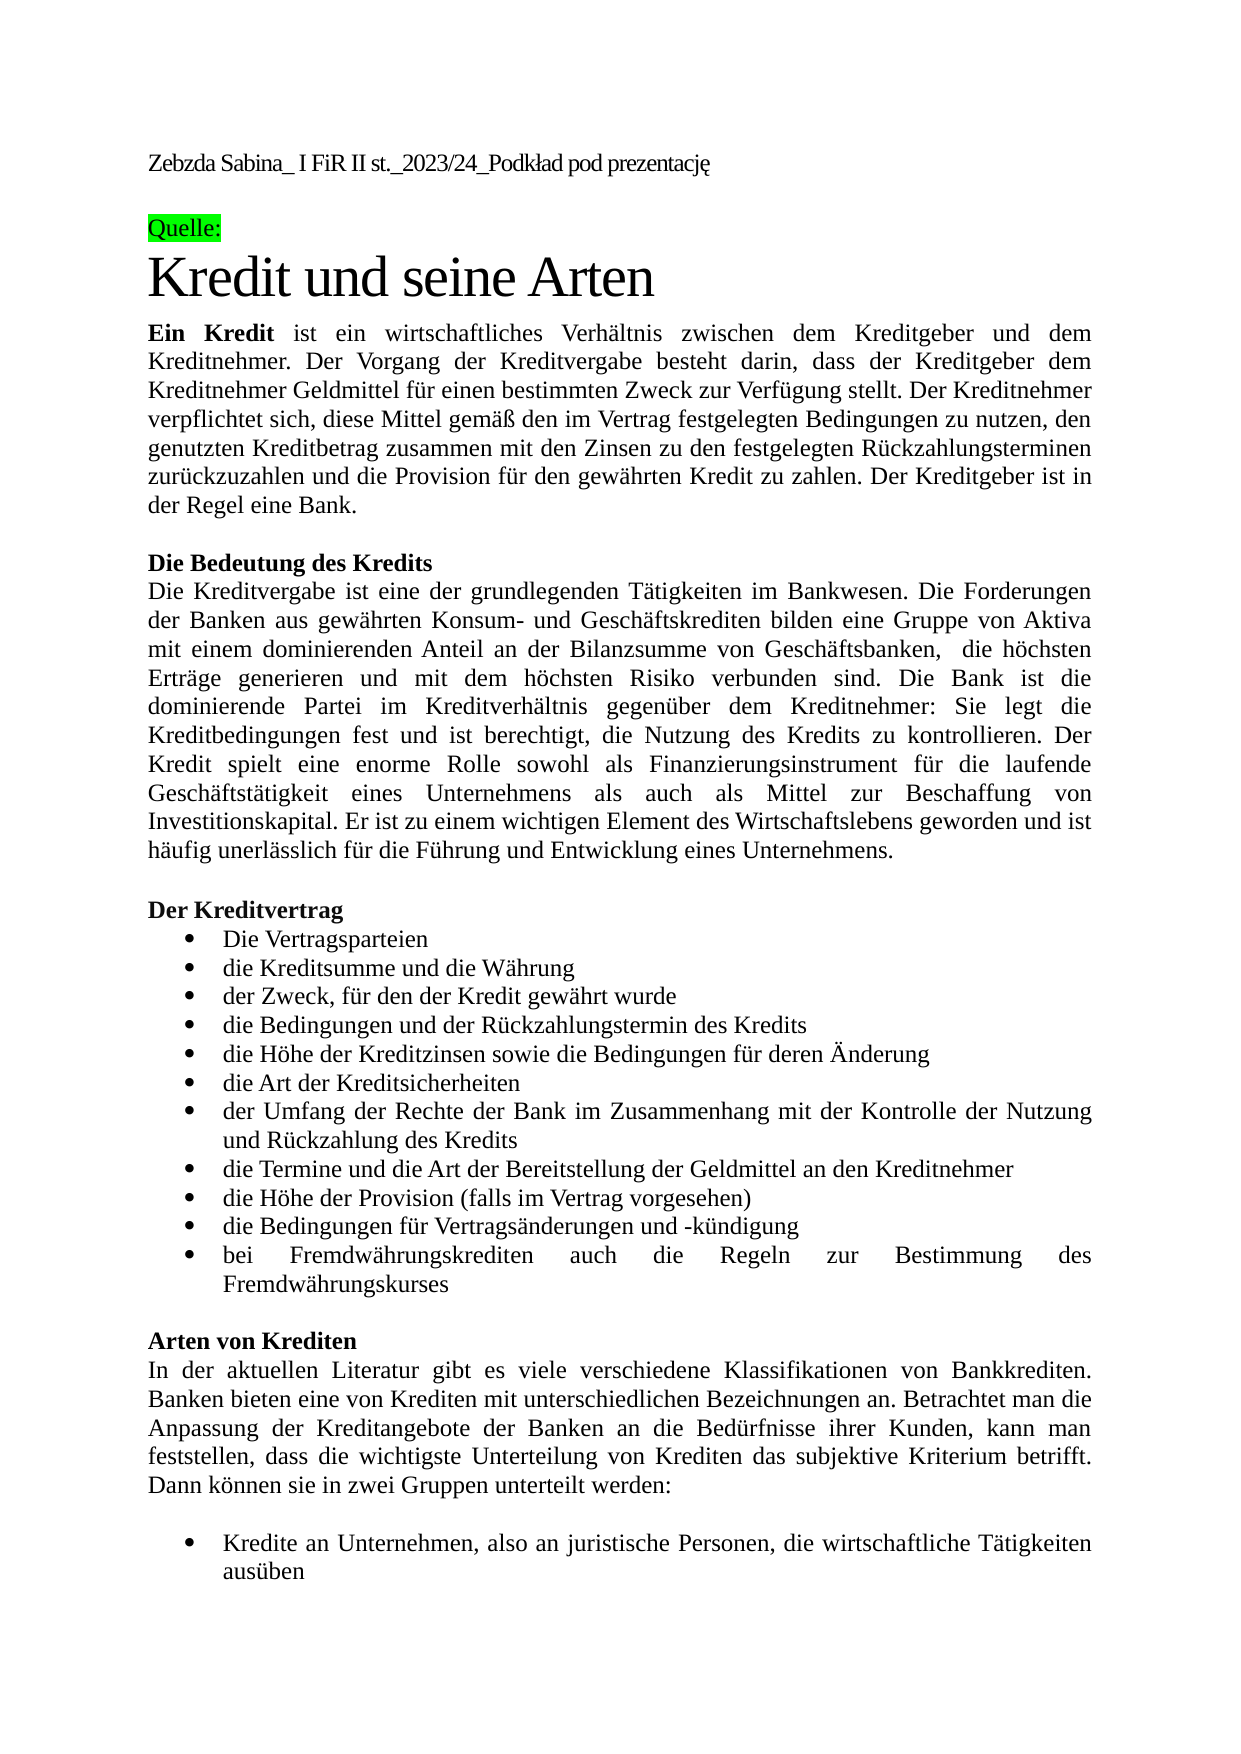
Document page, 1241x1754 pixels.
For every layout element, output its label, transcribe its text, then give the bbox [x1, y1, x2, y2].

list die Höhe der Kreditzinsen sowie die Bedingungen für deren Änderung [185, 1039, 1093, 1068]
list der Umfang der Rechte der Bank im Zusammenhang mit der Kontrolle der Nutzung und Rückzahlung des Kredits [185, 1096, 1093, 1154]
text Quelle: [148, 213, 1093, 242]
list Kredite an Unternehmen, also an juristische Personen, die wirtschaftliche Tätigkeiten ausüben [185, 1528, 1093, 1585]
list die Bedingungen und der Rückzahlungstermin des Kredits [185, 1010, 1093, 1039]
text Die Kreditvergabe ist eine der grundlegenden Tätigkeiten im Bankwesen. Die Forderungen der Banken aus gewährten Konsum- und Geschäftskrediten bilden eine Gruppe von Aktiva mit einem dominierenden Anteil an der Bilanzsumme von Geschäftsbanken, die höchsten Erträge generieren und mit dem höchsten Risiko verbunden sind. Die Bank ist die dominierende Partei im Kreditverhältnis gegenüber dem Kreditnehmer: Sie legt die Kreditbedingungen fest und ist berechtigt, die Nutzung des Kredits zu kontrollieren. Der Kredit spielt eine enorme Rolle sowohl als Finanzierungsinstrument für die laufende Geschäftstätigkeit eines Unternehmens als auch als Mittel zur Beschaffung von Investitionskapital. Er ist zu einem wichtigen Element des Wirtschaftslebens geworden und ist häufig unerlässlich für die Führung und Entwicklung eines Unternehmens. [148, 576, 1093, 864]
text Ein Kredit ist ein wirtschaftliches Verhältnis zwischen dem Kreditgeber und dem Kreditnehmer. Der Vorgang der Kreditvergabe besteht darin, dass der Kreditgeber dem Kreditnehmer Geldmittel für einen bestimmten Zweck zur Verfügung stellt. Der Kreditnehmer verpflichtet sich, diese Mittel gemäß den im Vertrag festgelegten Bedingungen zu nutzen, den genutzten Kreditbetrag zusammen mit den Zinsen zu den festgelegten Rückzahlungsterminen zurückzuzahlen und die Provision für den gewährten Kredit zu zahlen. Der Kreditgeber ist in der Regel eine Bank. [148, 318, 1093, 519]
list die Bedingungen für Vertragsänderungen und -kündigung [185, 1211, 1093, 1240]
text Arten von Krediten [148, 1326, 1093, 1355]
list die Höhe der Provision (falls im Vertrag vorgesehen) [185, 1183, 1093, 1211]
title Kredit und seine Arten [148, 242, 1093, 309]
list der Zweck, für den der Kredit gewährt wurde [185, 981, 1093, 1010]
list Die Vertragsparteien [185, 924, 1093, 953]
text Die Bedeutung des Kredits [148, 548, 1093, 576]
title Zebzda Sabina_ I FiR II st._2023/24_Podkład pod prezentację [148, 148, 1093, 176]
list die Termine und die Art der Bereitstellung der Geldmittel an den Kreditnehmer [185, 1154, 1093, 1183]
text In der aktuellen Literatur gibt es viele verschiedene Klassifikationen von Bankkrediten. Banken bieten eine von Krediten mit unterschiedlichen Bezeichnungen an. Betrachtet man die Anpassung der Kreditangebote der Banken an die Bedürfnisse ihrer Kunden, kann man feststellen, dass die wichtigste Unterteilung von Krediten das subjektive Kriterium betrifft. Dann können sie in zwei Gruppen unterteilt werden: [148, 1355, 1093, 1499]
list die Kreditsumme und die Währung [185, 953, 1093, 981]
list die Art der Kreditsicherheiten [185, 1068, 1093, 1096]
text Der Kreditvertrag [148, 864, 1093, 924]
list bei Fremdwährungskrediten auch die Regeln zur Bestimmung des Fremdwährungskurses [185, 1240, 1093, 1298]
